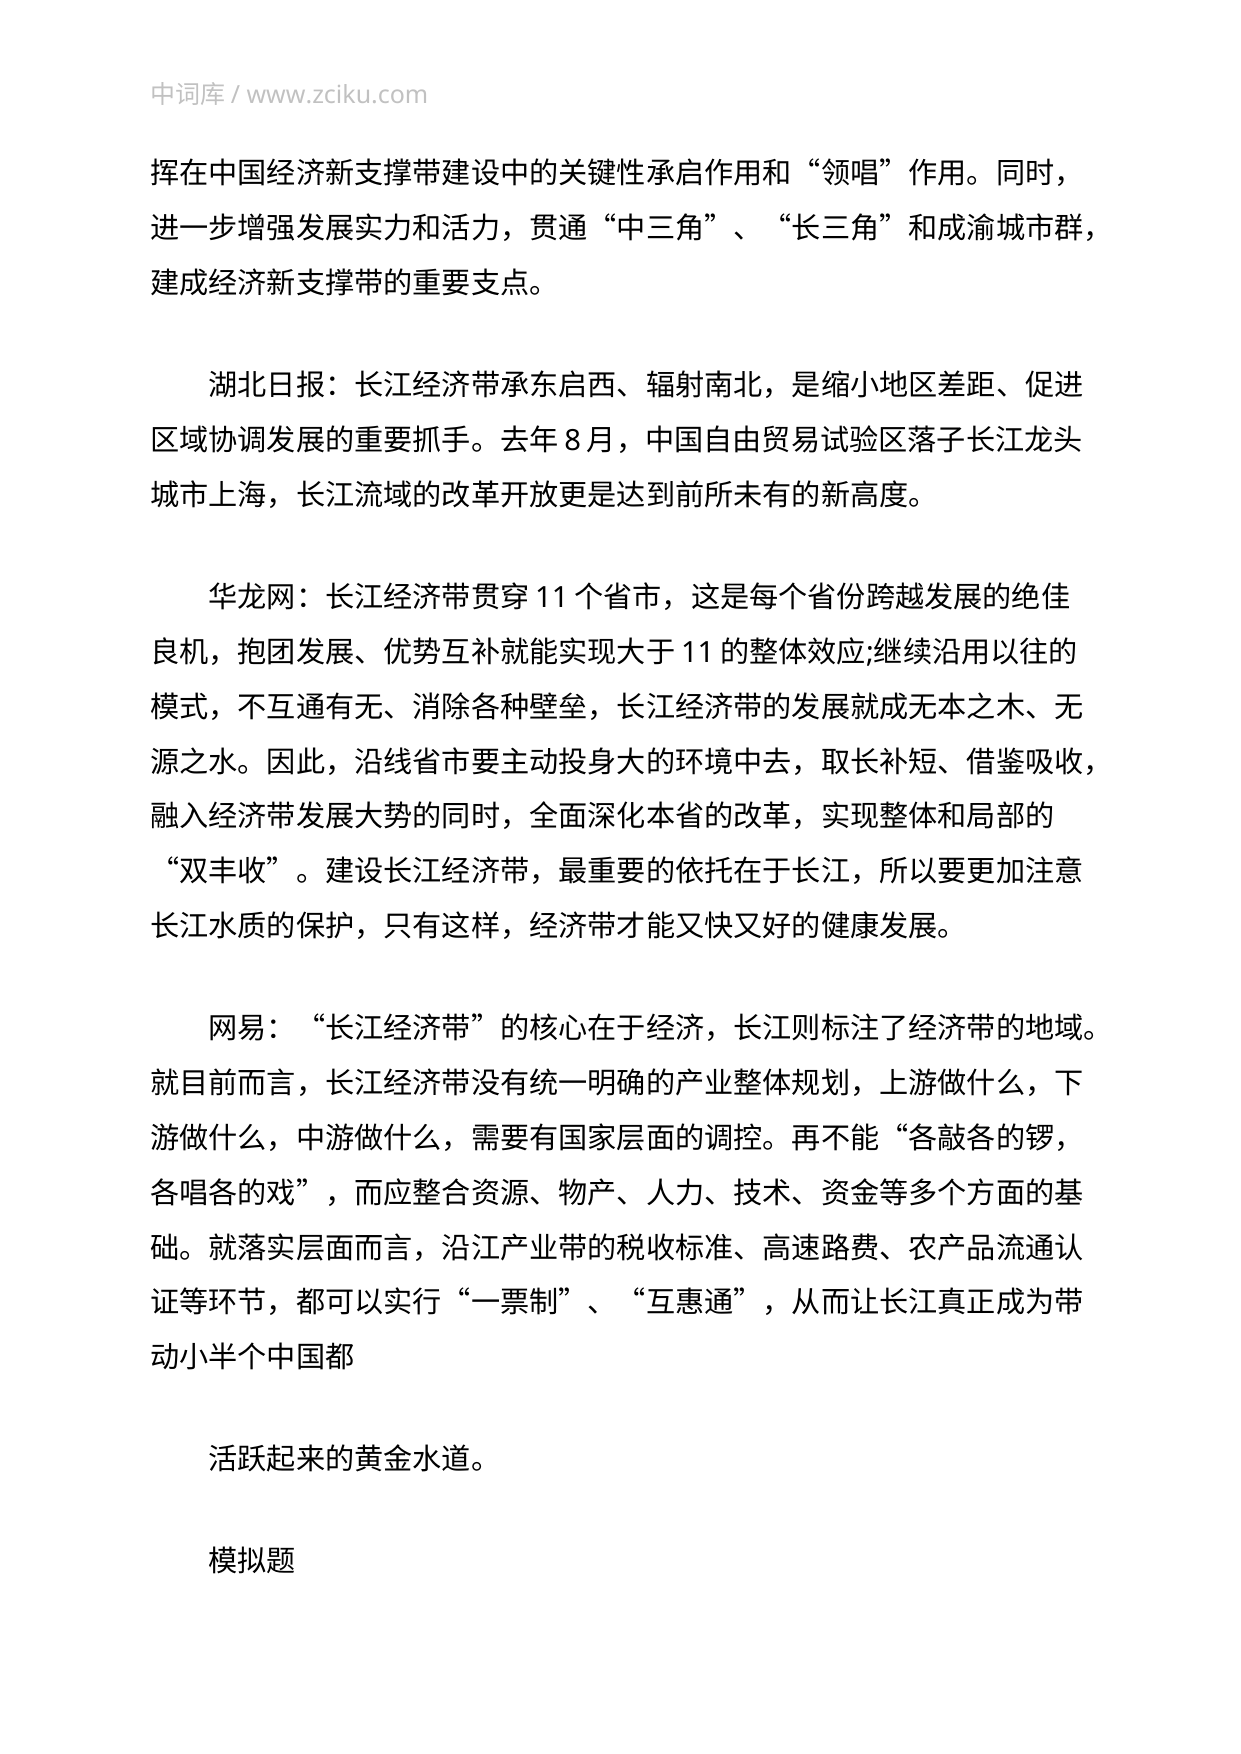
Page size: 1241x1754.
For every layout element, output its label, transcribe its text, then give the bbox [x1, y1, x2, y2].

text 湖北日报：长江经济带承东启西、辐射南北，是缩小地区差距、促进区域协调发展的重要抓手。去年8月，中国自由贸易试验区落子长江龙头城市上海，长江流域的改革开放更是达到前所未有的新高度。 [150, 362, 1090, 514]
text 网易：“长江经济带”的核心在于经济，长江则标注了经济带的地域。就目前而言，长江经济带没有统一明确的产业整体规划，上游做什么，下游做什么，中游做什么，需要有国家层面的调控。再不能“各敲各的锣，各唱各的戏”，而应整合资源、物产、人力、技术、资金等多个方面的基础。就落实层面而言，沿江产业带的税收标准、高速路费、农产品流通认证等环节，都可以实行“一票制”、“互惠通”，从而让长江真正成为带动小半个中国都 [150, 1004, 1090, 1376]
text 模拟题 [150, 1537, 1090, 1580]
text 活跃起来的黄金水道。 [150, 1436, 1090, 1478]
text 华龙网：长江经济带贯穿11个省市，这是每个省份跨越发展的绝佳良机，抱团发展、优势互补就能实现大于11的整体效应;继续沿用以往的模式，不互通有无、消除各种壁垒，长江经济带的发展就成无本之木、无源之水。因此，沿线省市要主动投身大的环境中去，取长补短、借鉴吸收，融入经济带发展大势的同时，全面深化本省的改革，实现整体和局部的“双丰收”。建设长江经济带，最重要的依托在于长江，所以要更加注意长江水质的保护，只有这样，经济带才能又快又好的健康发展。 [150, 573, 1090, 945]
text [150, 150, 1090, 302]
